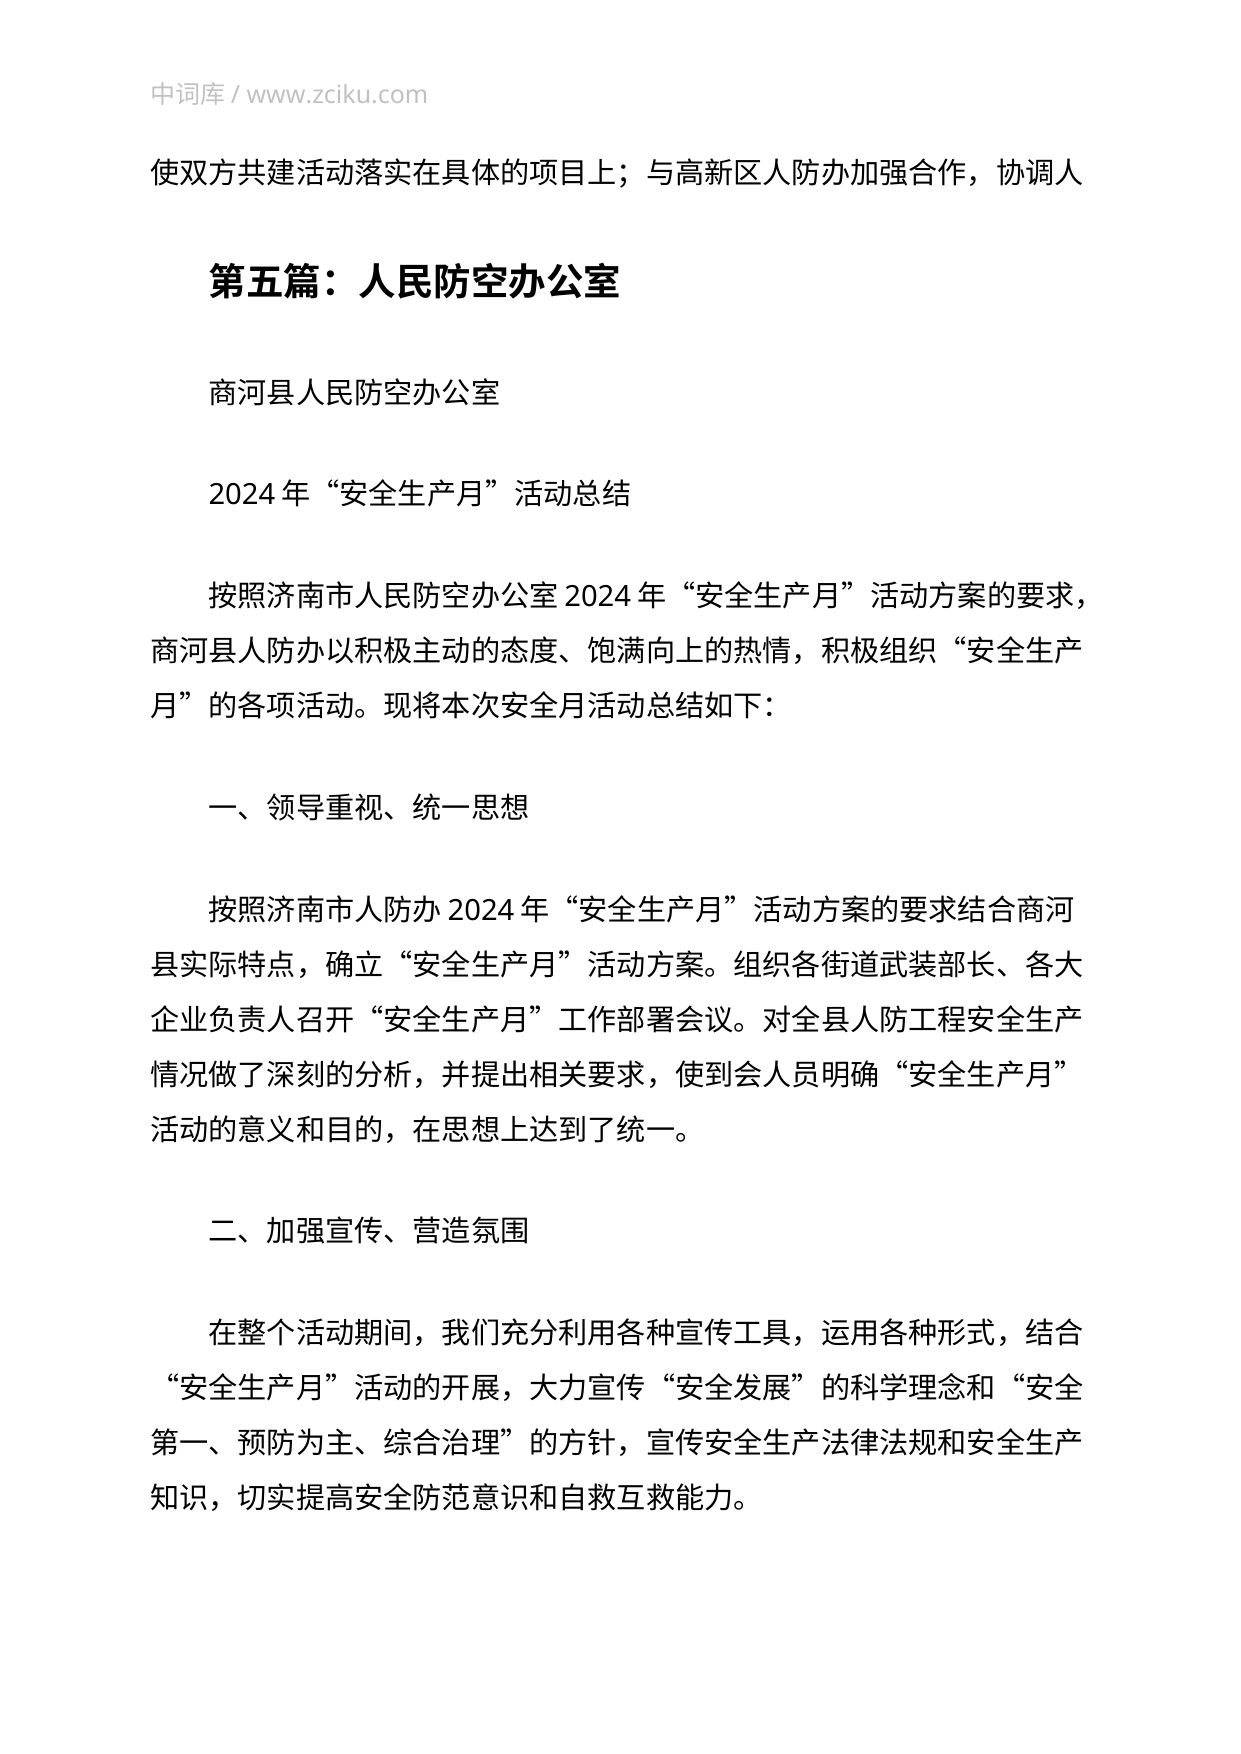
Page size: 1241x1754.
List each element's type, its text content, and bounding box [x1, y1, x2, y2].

text 按照济南市人民防空办公室2024年“安全生产月”活动方案的要求，商河县人防办以积极主动的态度、饱满向上的热情，积极组织“安全生产月”的各项活动。现将本次安全月活动总结如下： [150, 573, 1090, 725]
text 一、领导重视、统一思想 [150, 784, 1090, 827]
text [150, 150, 1090, 192]
text 2024年“安全生产月”活动总结 [150, 471, 1090, 513]
text 二、加强宣传、营造氛围 [150, 1208, 1090, 1250]
text 在整个活动期间，我们充分利用各种宣传工具，运用各种形式，结合“安全生产月”活动的开展，大力宣传“安全发展”的科学理念和“安全第一、预防为主、综合治理”的方针，宣传安全生产法律法规和安全生产知识，切实提高安全防范意识和自救互救能力。 [150, 1309, 1090, 1517]
text 第五篇：人民防空办公室 [150, 252, 1090, 306]
text 商河县人民防空办公室 [150, 369, 1090, 411]
text 按照济南市人防办2024年“安全生产月”活动方案的要求结合商河县实际特点，确立“安全生产月”活动方案。组织各街道武装部长、各大企业负责人召开“安全生产月”工作部署会议。对全县人防工程安全生产情况做了深刻的分析，并提出相关要求，使到会人员明确“安全生产月”活动的意义和目的，在思想上达到了统一。 [150, 886, 1090, 1148]
